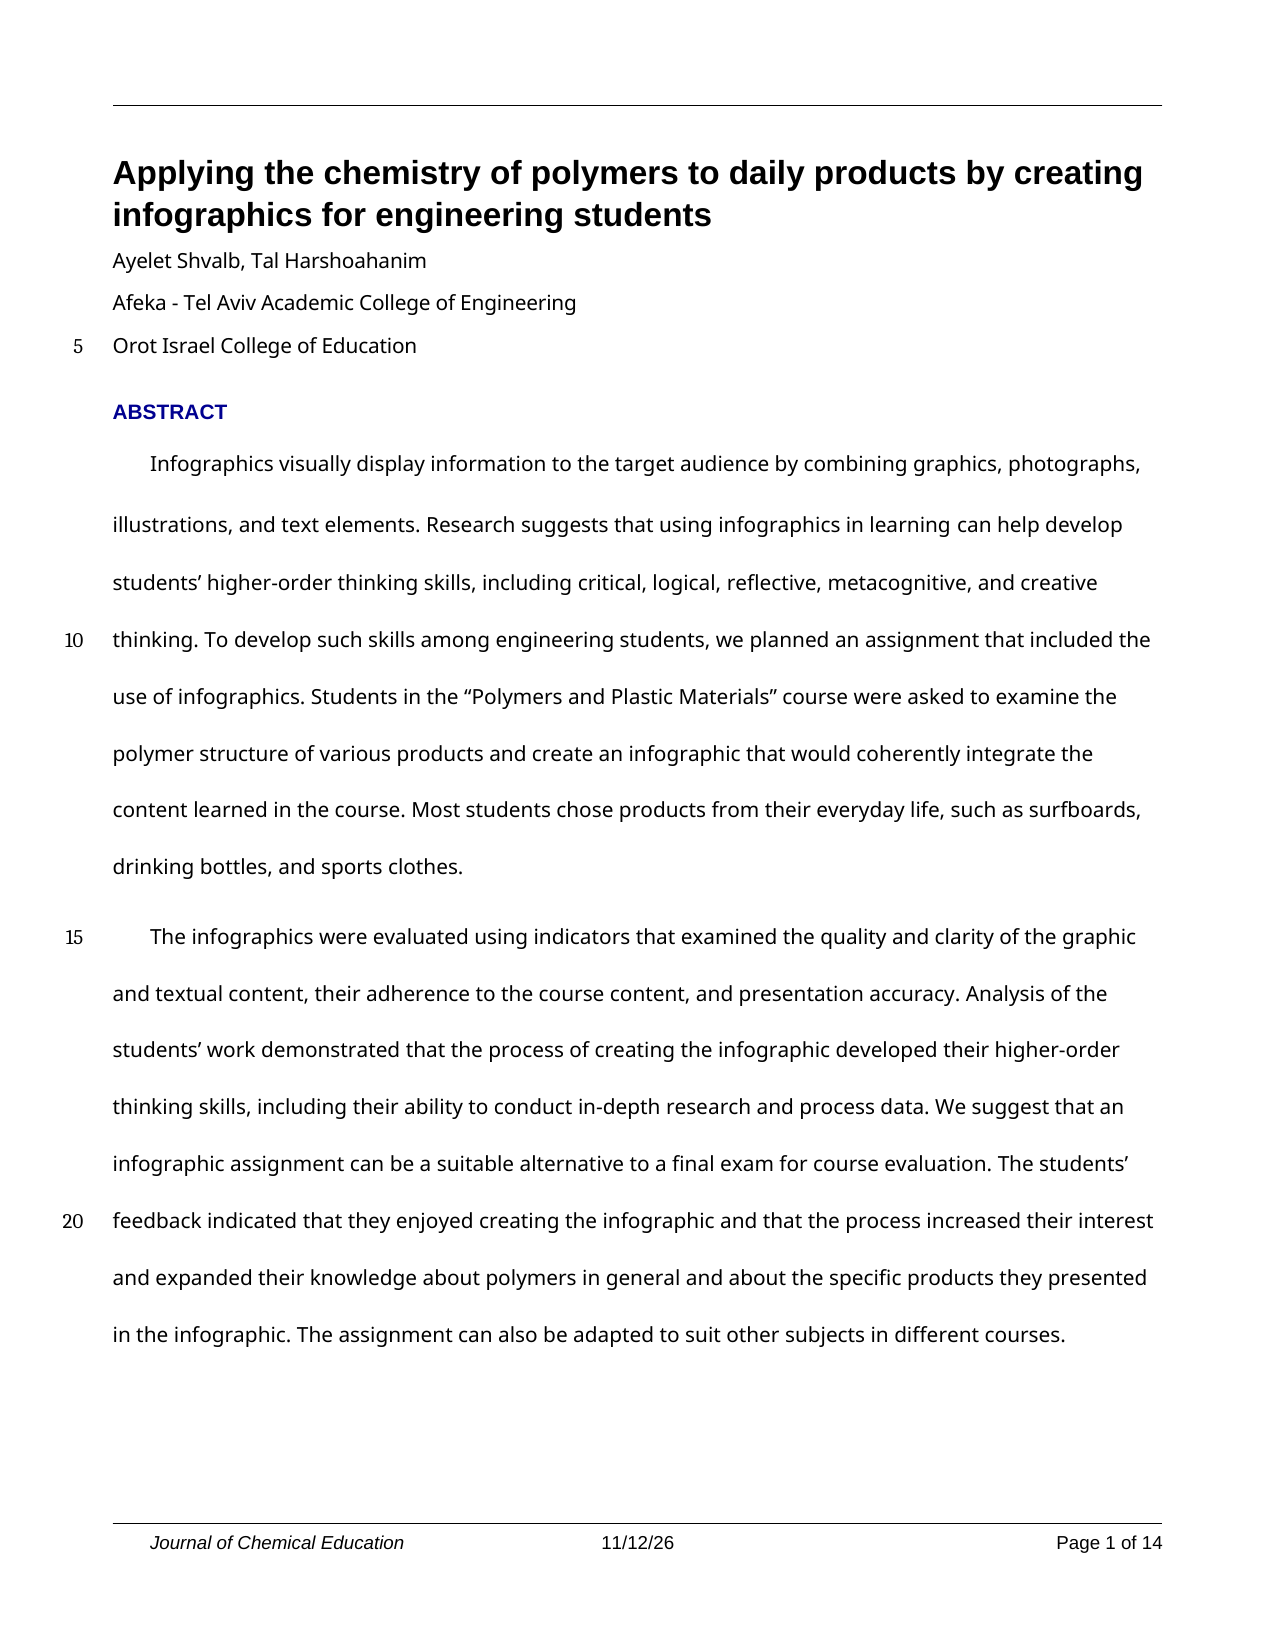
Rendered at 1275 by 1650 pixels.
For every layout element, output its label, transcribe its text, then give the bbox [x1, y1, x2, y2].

text The infographics were evaluated using indicators that examined the quality and clarity of the graphic and textual content, their adherence to the course content, and presentation accuracy. Analysis of the students’ work demonstrated that the process of creating the infographic developed their higher-order thinking skills, including their ability to conduct in-depth research and process data. We suggest that an infographic assignment can be a suitable alternative to a final exam for course evaluation. The students’ feedback indicated that they enjoyed creating the infographic and that the process increased their interest and expanded their knowledge about polymers in general and about the specific products they presented in the infographic. The assignment can also be adapted to suit other subjects in different courses. [112, 922, 1162, 1348]
text Abstract [112, 399, 1162, 424]
text Afeka - Tel Aviv Academic College of Engineering [112, 288, 1162, 317]
text Infographics visually display information to the target audience by combining graphics, photographs, illustrations, and text elements. Research suggests that using infographics in learning can help develop students’ higher-order thinking skills, including critical, logical, reflective, metacognitive, and creative thinking. To develop such skills among engineering students, we planned an assignment that included the use of infographics. Students in the “Polymers and Plastic Materials” course were asked to examine the polymer structure of various products and create an infographic that would coherently integrate the content learned in the course. Most students chose products from their everyday life, such as surfboards, drinking bottles, and sports clothes. [112, 449, 1162, 881]
text Ayelet Shvalb, Tal Harshoahanim [112, 246, 1162, 274]
text Orot Israel College of Education [112, 331, 1162, 359]
title Applying the chemistry of polymers to daily products by creating infographics for engineering students [112, 150, 1162, 233]
